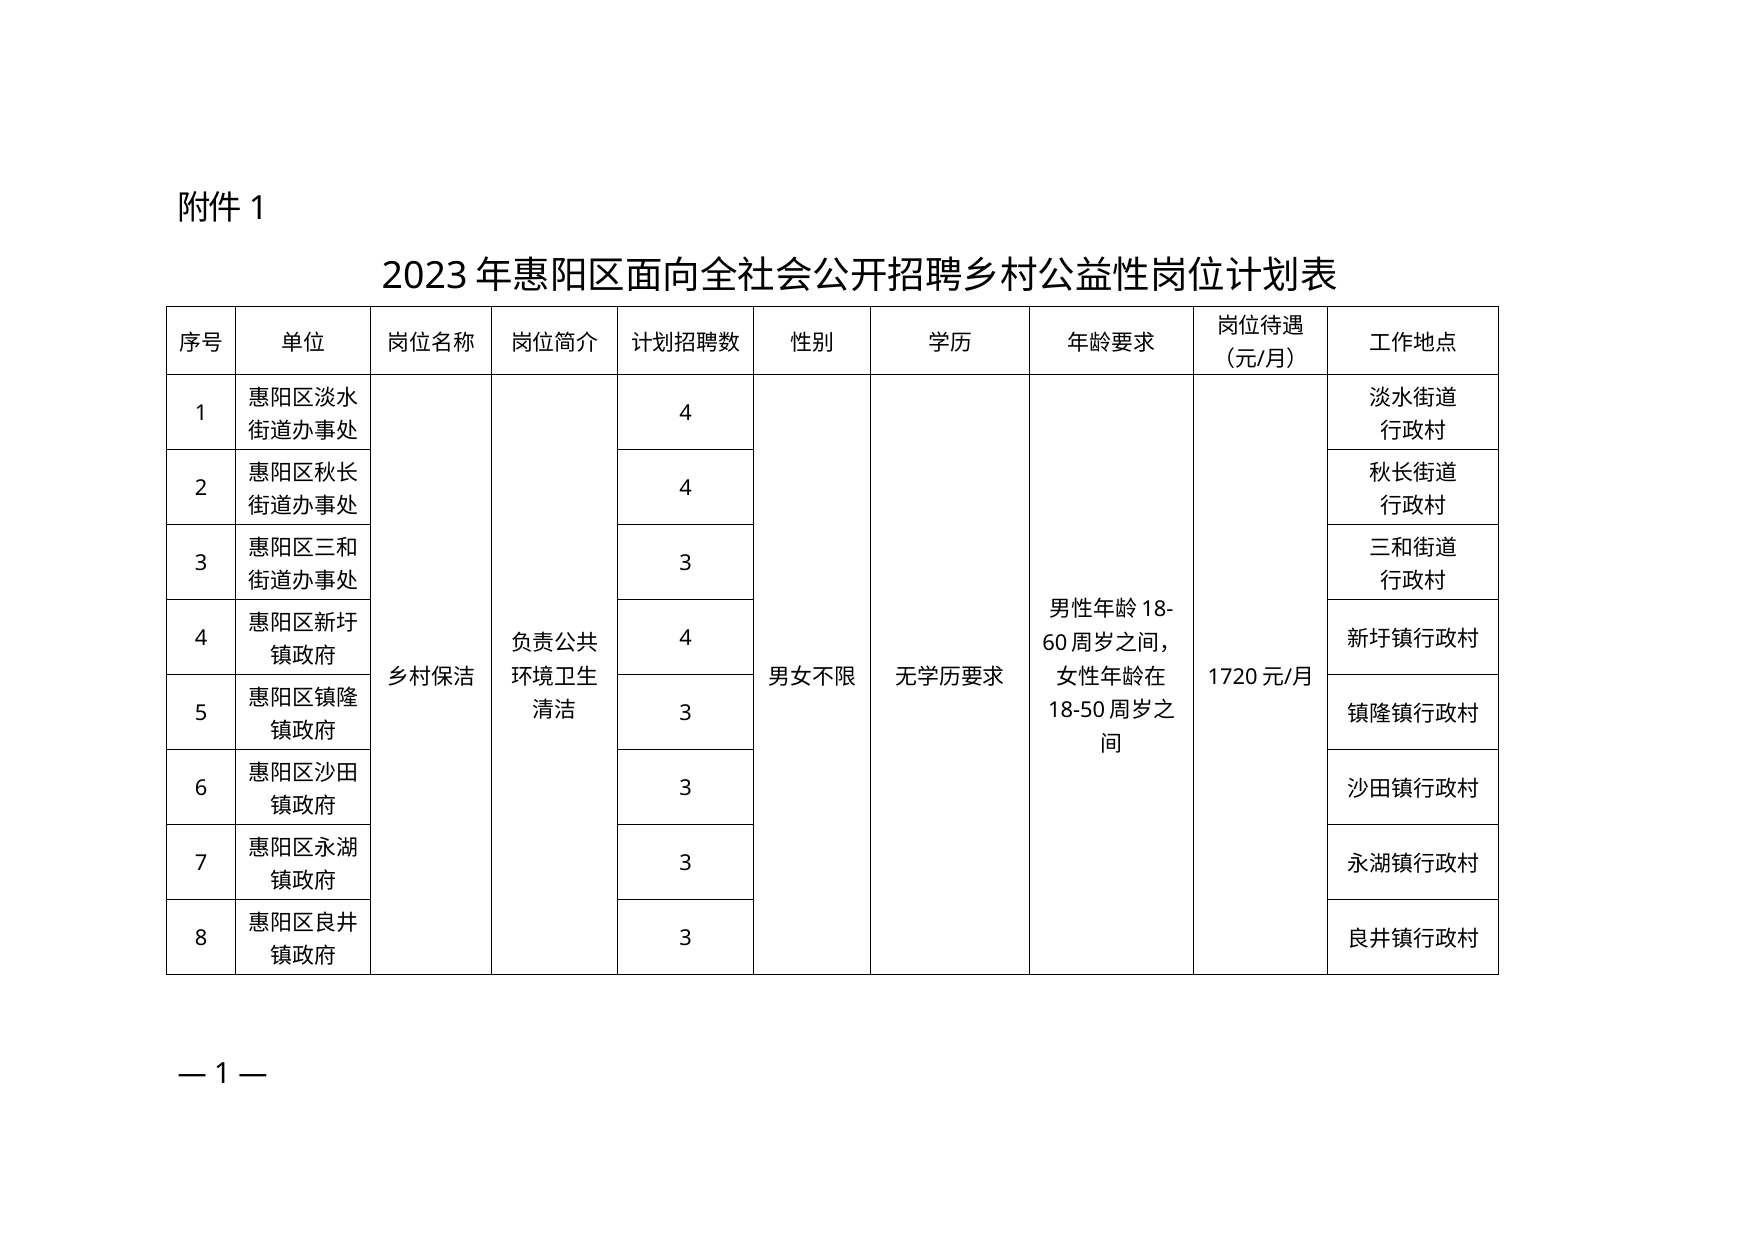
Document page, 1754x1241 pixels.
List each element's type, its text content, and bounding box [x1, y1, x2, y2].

table_cell 3 [618, 675, 753, 749]
table_cell 永湖镇行政村 [1328, 825, 1498, 899]
table_cell 6 [167, 750, 235, 824]
table_cell 良井镇行政村 [1328, 900, 1498, 974]
table_cell 4 [618, 375, 753, 449]
table_header 岗位待遇（元/月） [1194, 307, 1327, 374]
table_cell 8 [167, 900, 235, 974]
list 2023年惠阳区面向全社会公开招聘乡村公益性岗位计划表 [177, 238, 1541, 306]
table_cell 男性年龄18-60周岁之间，女性年龄在18-50周岁之间 [1030, 375, 1193, 974]
table_cell 惠阳区秋长街道办事处 [236, 450, 370, 524]
table_header 学历 [871, 307, 1029, 374]
table_cell 秋长街道 行政村 [1328, 450, 1498, 524]
table_cell 4 [167, 600, 235, 674]
table_cell 惠阳区永湖镇政府 [236, 825, 370, 899]
table_cell 4 [618, 450, 753, 524]
table_header 性别 [754, 307, 870, 374]
table_cell 镇隆镇行政村 [1328, 675, 1498, 749]
table_cell 5 [167, 675, 235, 749]
table_cell 沙田镇行政村 [1328, 750, 1498, 824]
table_header 计划招聘数 [618, 307, 753, 374]
table_cell 惠阳区三和街道办事处 [236, 525, 370, 599]
table_cell 惠阳区镇隆镇政府 [236, 675, 370, 749]
table_cell 7 [167, 825, 235, 899]
table_cell 1720元/月 [1194, 375, 1327, 974]
table_cell 负责公共环境卫生清洁 [492, 375, 617, 974]
table_cell 男女不限 [754, 375, 870, 974]
table_cell 惠阳区沙田镇政府 [236, 750, 370, 824]
table_cell 淡水街道 行政村 [1328, 375, 1498, 449]
table_cell 无学历要求 [871, 375, 1029, 974]
table_cell 乡村保洁 [371, 375, 491, 974]
table_cell 3 [618, 750, 753, 824]
text 附件1 [177, 171, 1541, 238]
table_header 工作地点 [1328, 307, 1498, 374]
table_header 序号 [167, 307, 235, 374]
table_cell 4 [618, 600, 753, 674]
table_cell 惠阳区良井镇政府 [236, 900, 370, 974]
table_cell 3 [167, 525, 235, 599]
table_cell 惠阳区新圩镇政府 [236, 600, 370, 674]
table_header 岗位简介 [492, 307, 617, 374]
table_cell 3 [618, 525, 753, 599]
table_header 年龄要求 [1030, 307, 1193, 374]
table_cell 三和街道 行政村 [1328, 525, 1498, 599]
table_header 岗位名称 [371, 307, 491, 374]
table_cell 1 [167, 375, 235, 449]
table_cell 2 [167, 450, 235, 524]
table_cell 3 [618, 900, 753, 974]
table_cell 惠阳区淡水街道办事处 [236, 375, 370, 449]
table_cell 新圩镇行政村 [1328, 600, 1498, 674]
table_header 单位 [236, 307, 370, 374]
table_cell 3 [618, 825, 753, 899]
